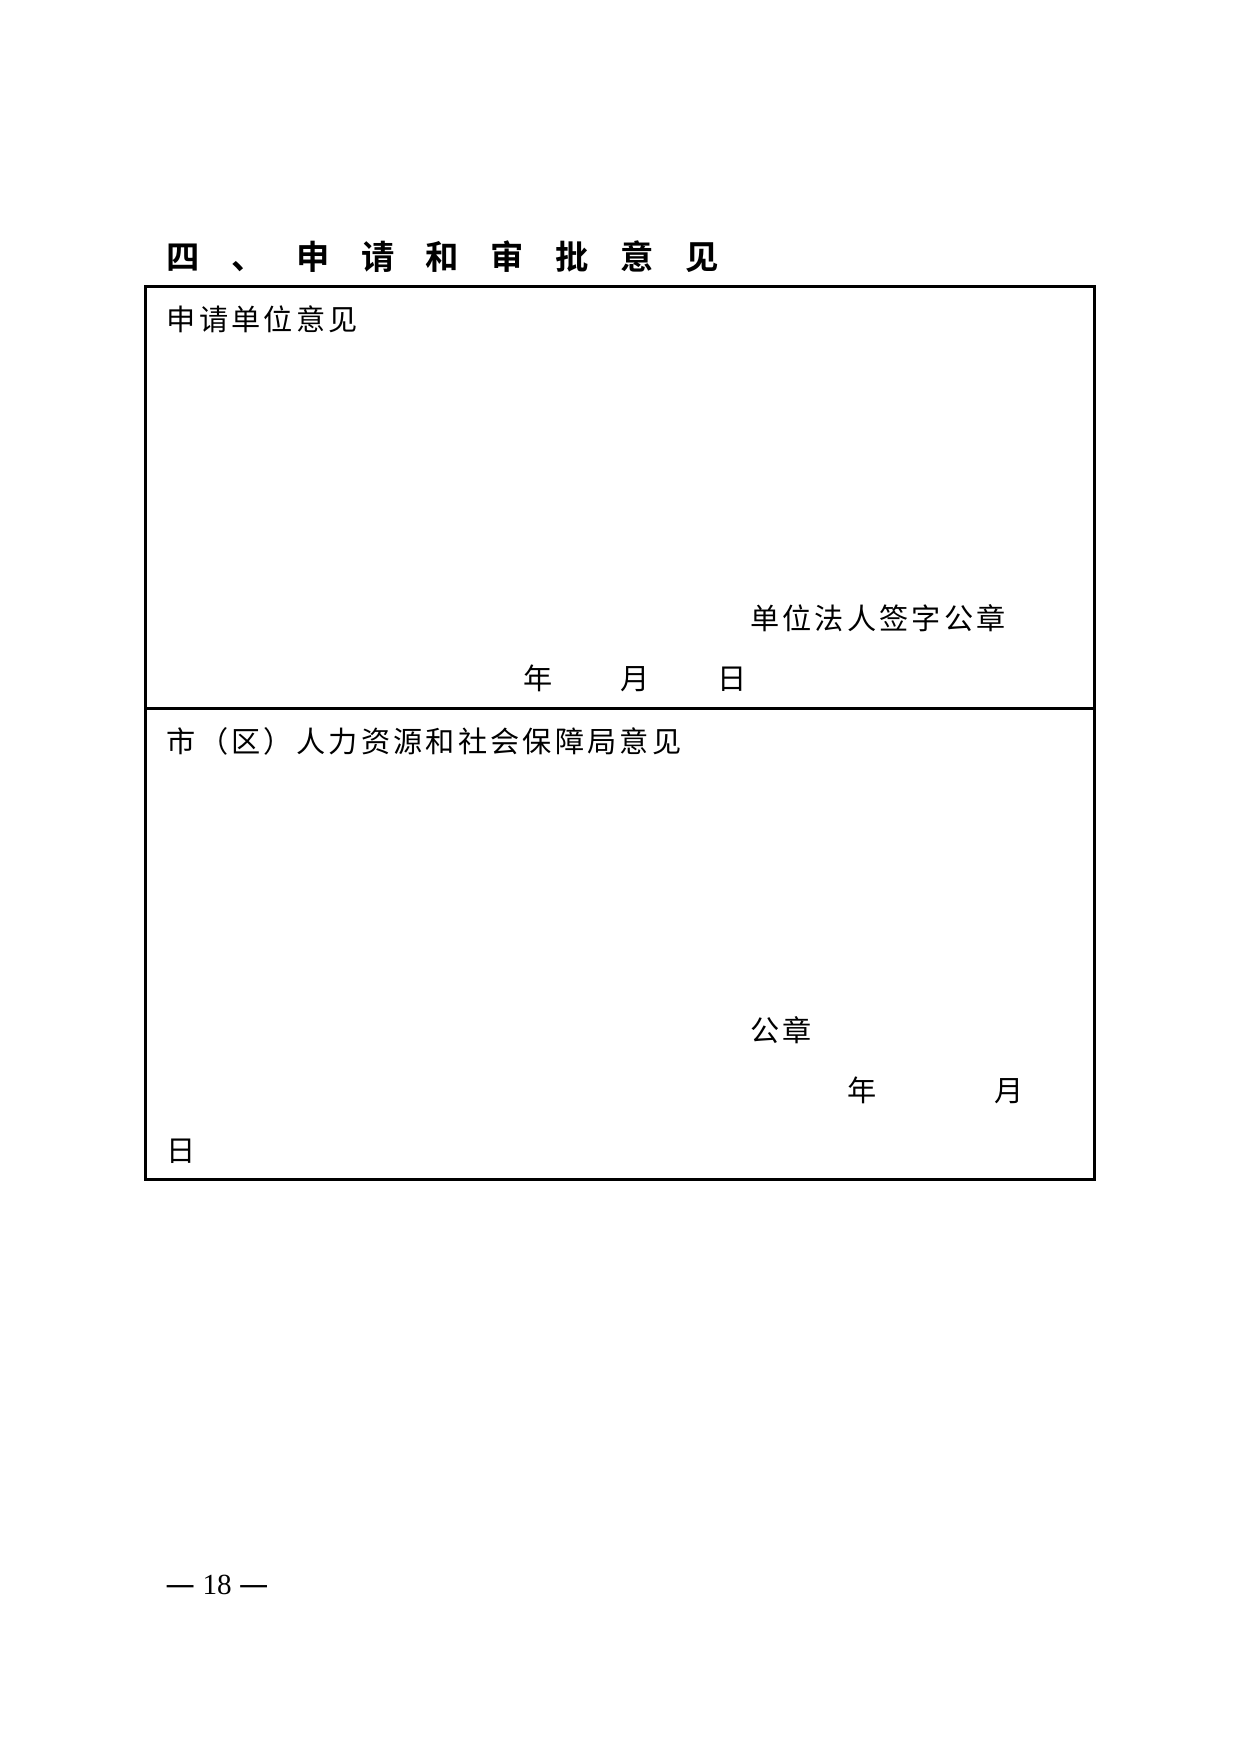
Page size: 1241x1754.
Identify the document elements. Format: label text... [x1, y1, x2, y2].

table_header 申请单位意见 单位法人签字公章 年 月 日 [147, 288, 1093, 707]
text 四、申请和审批意见 [167, 225, 1074, 285]
table_cell 市（区）人力资源和社会保障局意见 公章 年 月 日 [147, 710, 1093, 1178]
